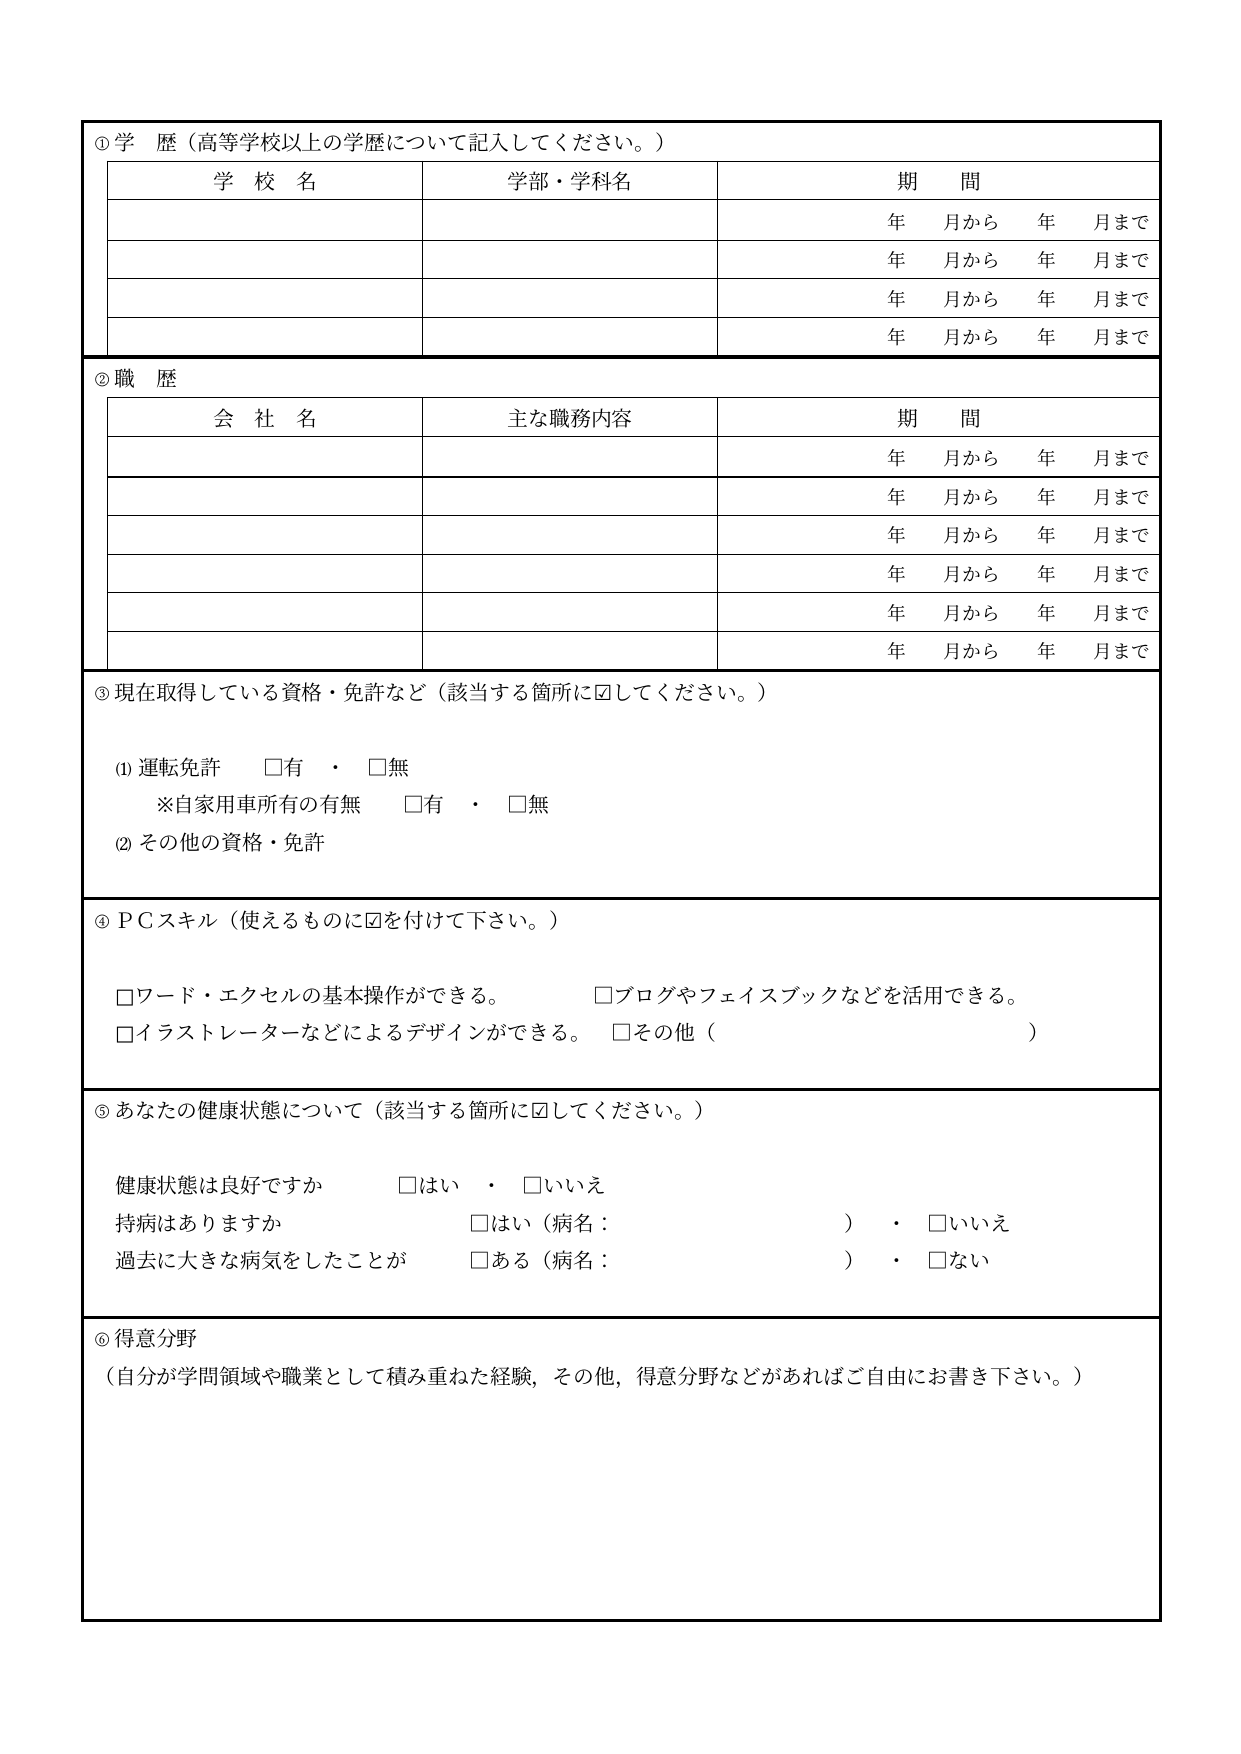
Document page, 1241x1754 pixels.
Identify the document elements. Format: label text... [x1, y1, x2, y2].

table_cell [423, 632, 717, 669]
table_cell [423, 516, 717, 553]
table_cell 学 校 名 [108, 162, 422, 199]
table_cell 年 月から 年 月まで [718, 279, 1159, 317]
table_cell [108, 478, 422, 515]
table_cell [423, 593, 717, 631]
table_cell [423, 318, 717, 355]
table_cell 年 月から 年 月まで [718, 318, 1159, 355]
table_cell [423, 279, 717, 317]
table_cell [423, 478, 717, 515]
table_cell [84, 161, 107, 355]
table_cell ②職 歴 [84, 359, 1159, 397]
table_cell ④ＰＣスキル（使えるものに☑を付けて下さい。） □ワード・エクセルの基本操作ができる。 □ブログやフェイスブックなどを活用できる。 □イラストレーターなどによるデザインができる。 □その他（ ） [84, 900, 1159, 1088]
table_cell 年 月から 年 月まで [718, 478, 1159, 515]
table_cell 年 月から 年 月まで [718, 241, 1159, 278]
table_cell [108, 632, 422, 669]
table_cell [423, 200, 717, 240]
table_cell 年 月から 年 月まで [718, 632, 1159, 669]
table_cell [108, 241, 422, 278]
table_cell 年 月から 年 月まで [718, 593, 1159, 631]
table_cell [423, 437, 717, 476]
table_cell [108, 593, 422, 631]
table_cell 期 間 [718, 398, 1159, 436]
table_cell 年 月から 年 月まで [718, 437, 1159, 476]
table_cell [423, 241, 717, 278]
table_cell [108, 318, 422, 355]
table_cell 会 社 名 [108, 398, 422, 436]
table_cell 主な職務内容 [423, 398, 717, 436]
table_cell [84, 1319, 1159, 1619]
table_cell ①学 歴（高等学校以上の学歴について記入してください。） [84, 123, 1159, 161]
table_cell [108, 437, 422, 476]
table_cell ⑤あなたの健康状態について（該当する箇所に☑してください。） 健康状態は良好ですか □はい ・ □いいえ 持病はありますか □はい（病名： ） ・ □いいえ 過去に大きな病気をしたことが □ある（病名： ） ・ □ない [84, 1091, 1159, 1316]
table_cell [108, 555, 422, 592]
table_cell 期 間 [718, 162, 1159, 199]
table_cell [84, 397, 107, 669]
table_cell ③現在取得している資格・免許など（該当する箇所に☑してください。） ⑴ 運転免許 □有 ・ □無 ※自家用車所有の有無 □有 ・ □無 ⑵ その他の資格・免許 [84, 672, 1159, 897]
table_cell [108, 200, 422, 240]
table_cell [423, 555, 717, 592]
table_cell 学部・学科名 [423, 162, 717, 199]
table_cell 年 月から 年 月まで [718, 516, 1159, 553]
table_cell [108, 279, 422, 317]
table_cell 年 月から 年 月まで [718, 555, 1159, 592]
table_cell 年 月から 年 月まで [718, 200, 1159, 240]
table_cell [108, 516, 422, 553]
